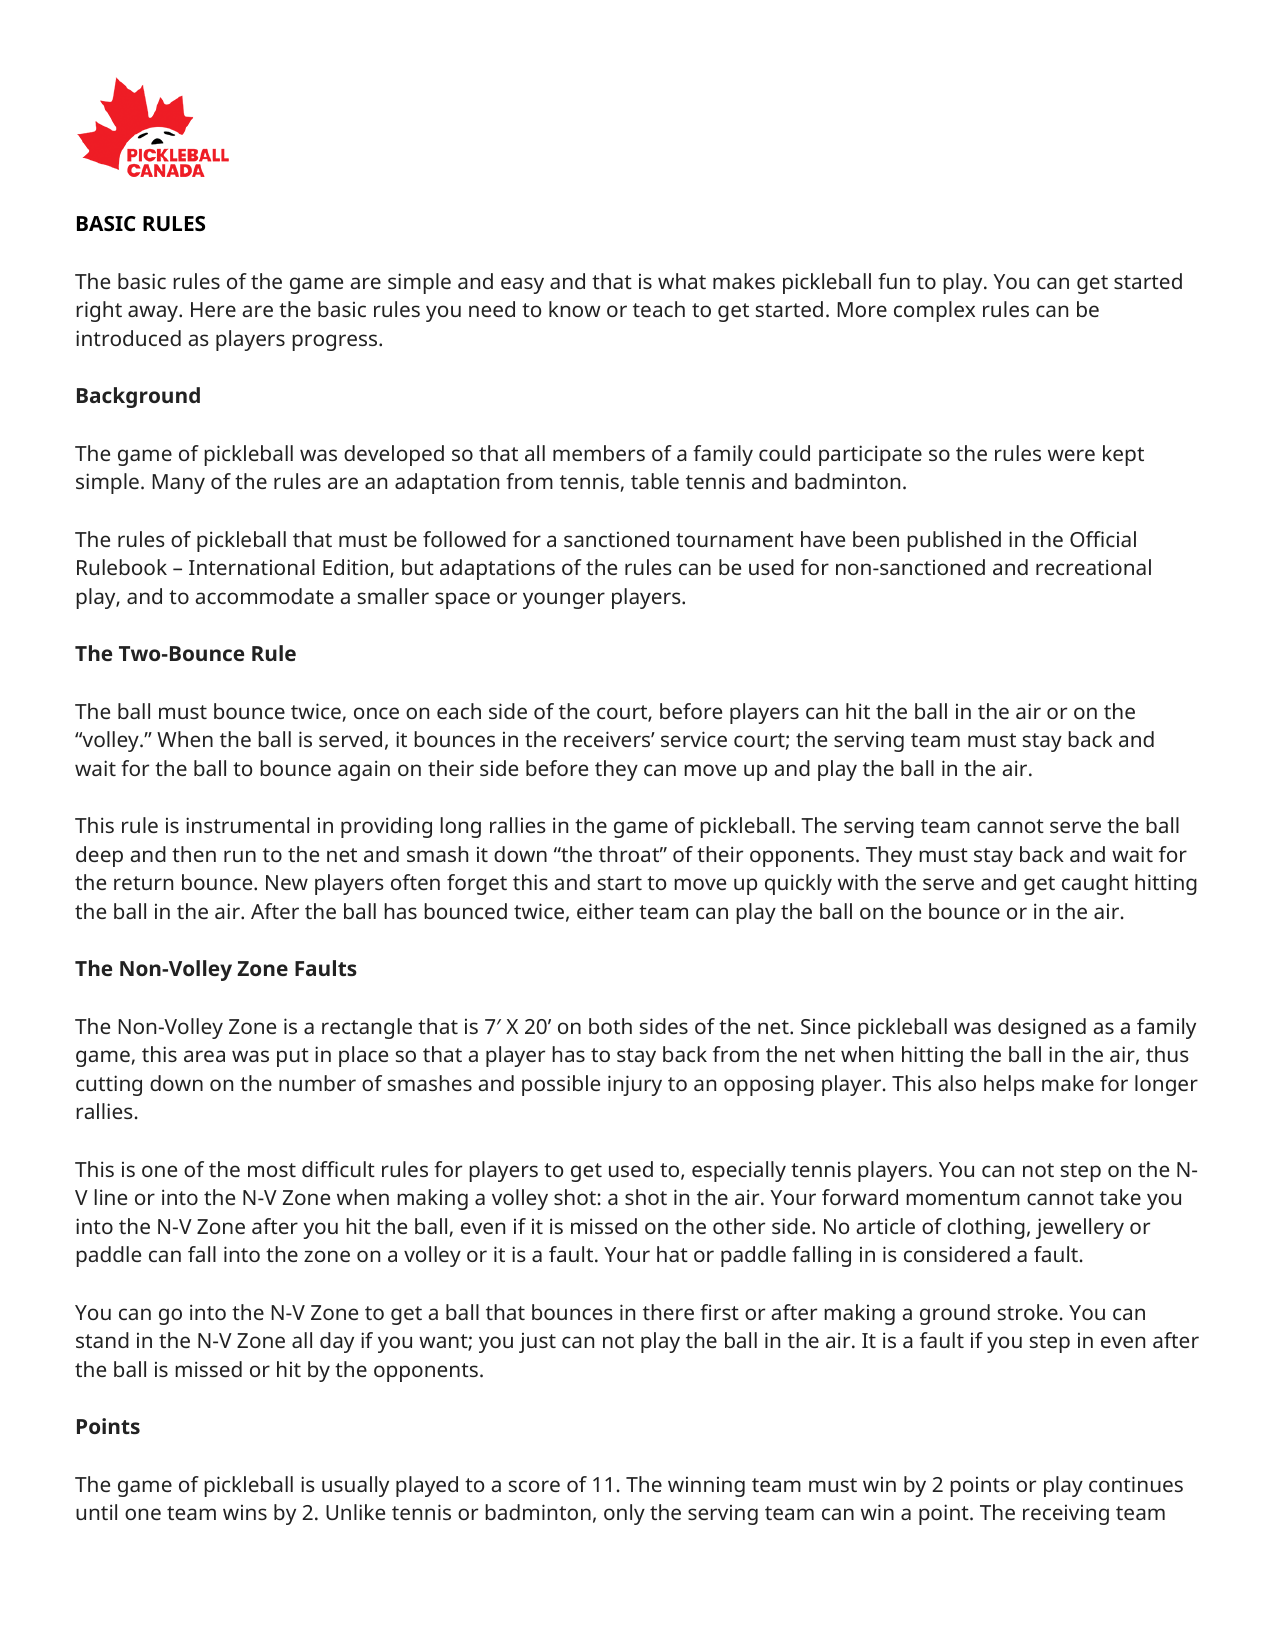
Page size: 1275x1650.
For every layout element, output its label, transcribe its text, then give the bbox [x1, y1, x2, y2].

text The Non-Volley Zone Faults [75, 954, 1200, 983]
text Background [75, 381, 1200, 410]
text Basic Rules [75, 209, 1200, 238]
text Points [75, 1412, 1200, 1441]
text This rule is instrumental in providing long rallies in the game of pickleball. The serving team cannot serve the ball deep and then run to the net and smash it down “the throat” of their opponents. They must stay back and wait for the return bounce. New players often forget this and start to move up quickly with the serve and get caught hitting the ball in the air. After the ball has bounced twice, either team can play the ball on the bounce or in the air. [75, 811, 1200, 925]
text The basic rules of the game are simple and easy and that is what makes pickleball fun to play. You can get started right away. Here are the basic rules you need to know or teach to get started. More complex rules can be introduced as players progress. [75, 267, 1200, 352]
text The ball must bounce twice, once on each side of the court, before players can hit the ball in the air or on the “volley.” When the ball is served, it bounces in the receivers’ service court; the serving team must stay back and wait for the ball to bounce again on their side before they can move up and play the ball in the air. [75, 697, 1200, 782]
text You can go into the N-V Zone to get a ball that bounces in there first or after making a ground stroke. You can stand in the N-V Zone all day if you want; you just can not play the ball in the air. It is a fault if you step in even after the ball is missed or hit by the opponents. [75, 1298, 1200, 1383]
text The Non-Volley Zone is a rectangle that is 7′ X 20’ on both sides of the net. Since pickleball was designed as a family game, this area was put in place so that a player has to stay back from the net when hitting the ball in the air, thus cutting down on the number of smashes and possible injury to an opposing player. This also helps make for longer rallies. [75, 1012, 1200, 1126]
text The Two-Bounce Rule [75, 639, 1200, 668]
text This is one of the most difficult rules for players to get used to, especially tennis players. You can not step on the N-V line or into the N-V Zone when making a volley shot: a shot in the air. Your forward momentum cannot take you into the N-V Zone after you hit the ball, even if it is missed on the other side. No article of clothing, jewellery or paddle can fall into the zone on a volley or it is a fault. Your hat or paddle falling in is considered a fault. [75, 1155, 1200, 1269]
text The game of pickleball was developed so that all members of a family could participate so the rules were kept simple. Many of the rules are an adaptation from tennis, table tennis and badminton. [75, 439, 1200, 496]
picture [75, 75, 230, 180]
text The rules of pickleball that must be followed for a sanctioned tournament have been published in the Official Rulebook – International Edition, but adaptations of the rules can be used for non-sanctioned and recreational play, and to accommodate a smaller space or younger players. [75, 525, 1200, 610]
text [75, 1470, 1200, 1527]
